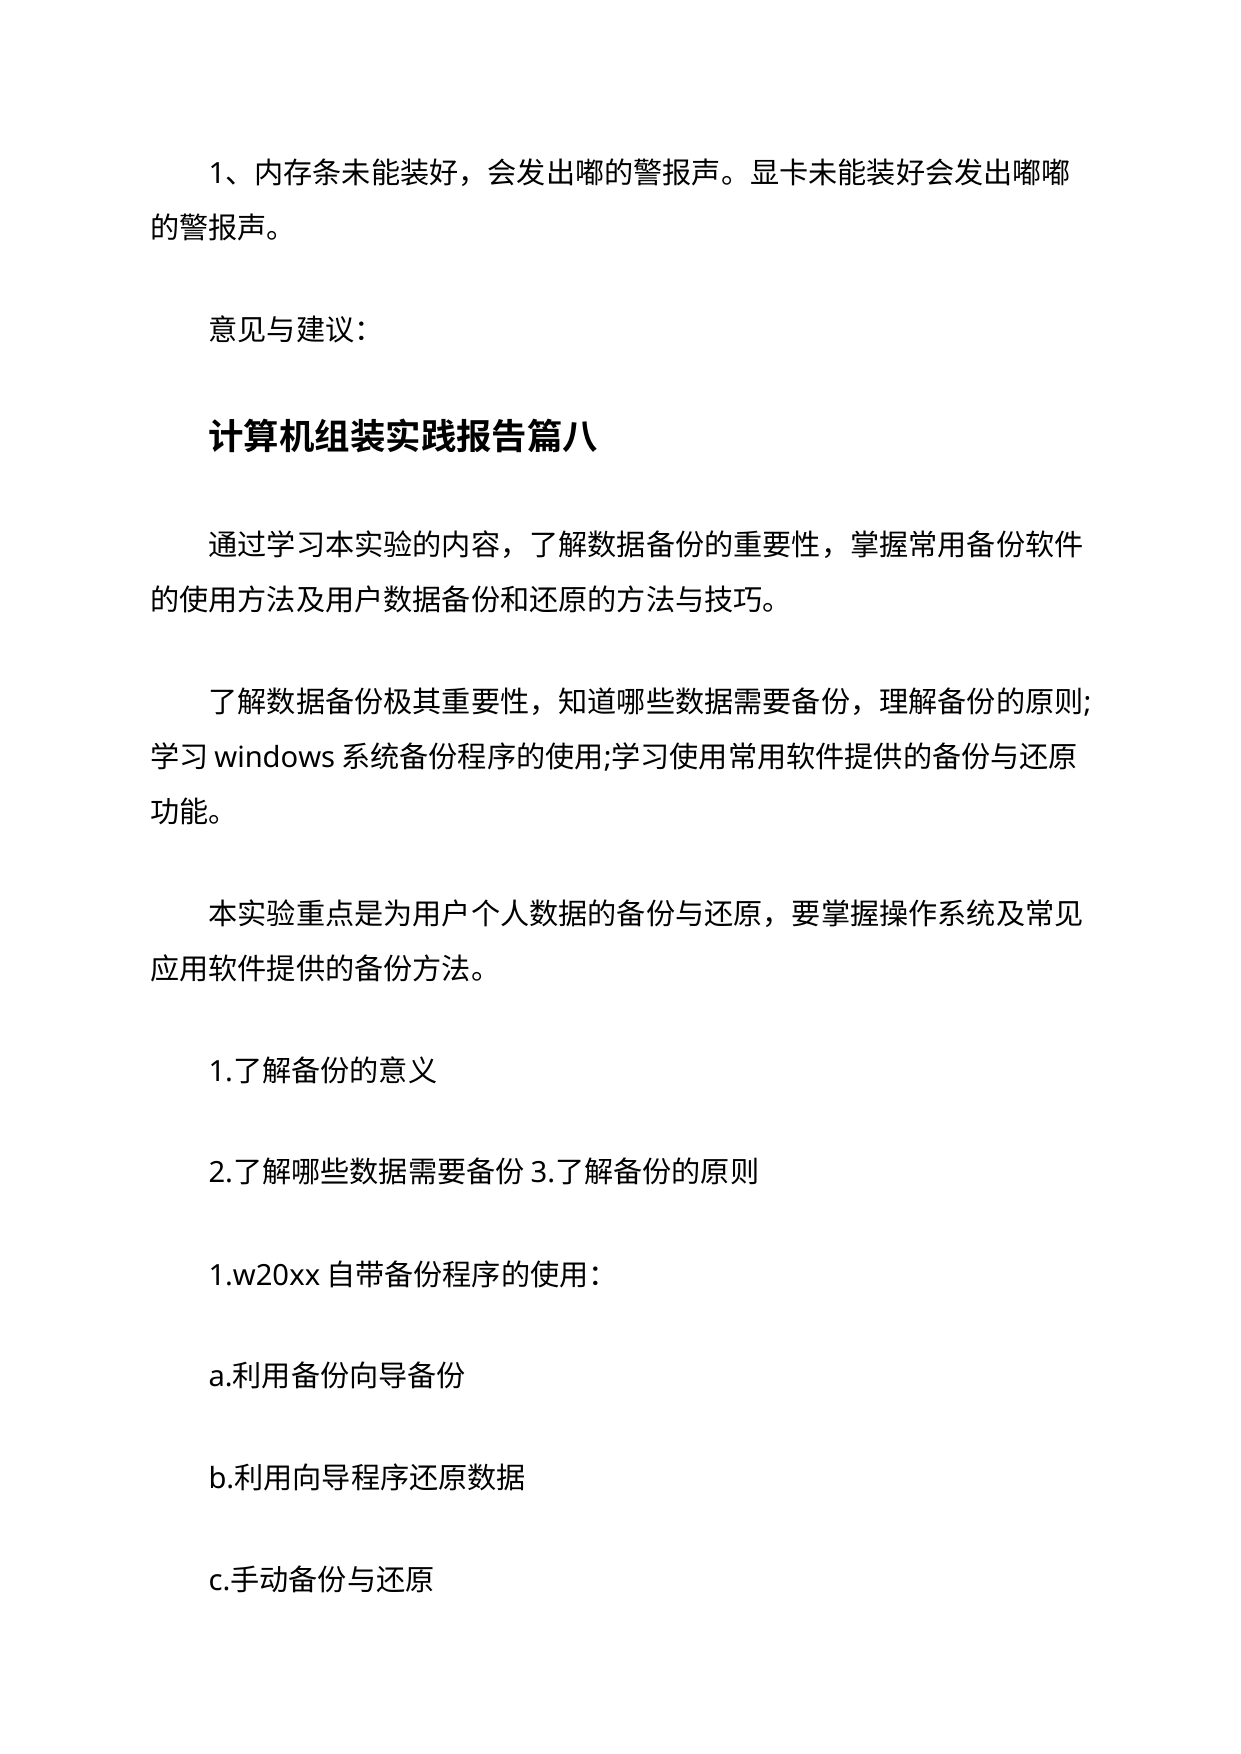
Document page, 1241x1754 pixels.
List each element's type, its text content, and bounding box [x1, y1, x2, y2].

text a.利用备份向导备份 [150, 1353, 1090, 1395]
text 本实验重点是为用户个人数据的备份与还原，要掌握操作系统及常见应用软件提供的备份方法。 [150, 890, 1090, 988]
text 1.w20xx自带备份程序的使用： [150, 1251, 1090, 1293]
text 通过学习本实验的内容，了解数据备份的重要性，掌握常用备份软件的使用方法及用户数据备份和还原的方法与技巧。 [150, 522, 1090, 619]
text 意见与建议： [150, 307, 1090, 349]
text b.利用向导程序还原数据 [150, 1455, 1090, 1497]
text 计算机组装实践报告篇八 [150, 408, 1090, 460]
text 1、内存条未能装好，会发出嘟的警报声。显卡未能装好会发出嘟嘟的警报声。 [150, 150, 1090, 247]
text 1.了解备份的意义 [150, 1047, 1090, 1089]
text 了解数据备份极其重要性，知道哪些数据需要备份，理解备份的原则;学习windows系统备份程序的使用;学习使用常用软件提供的备份与还原功能。 [150, 679, 1090, 831]
text 2.了解哪些数据需要备份3.了解备份的原则 [150, 1149, 1090, 1191]
text c.手动备份与还原 [150, 1557, 1090, 1599]
